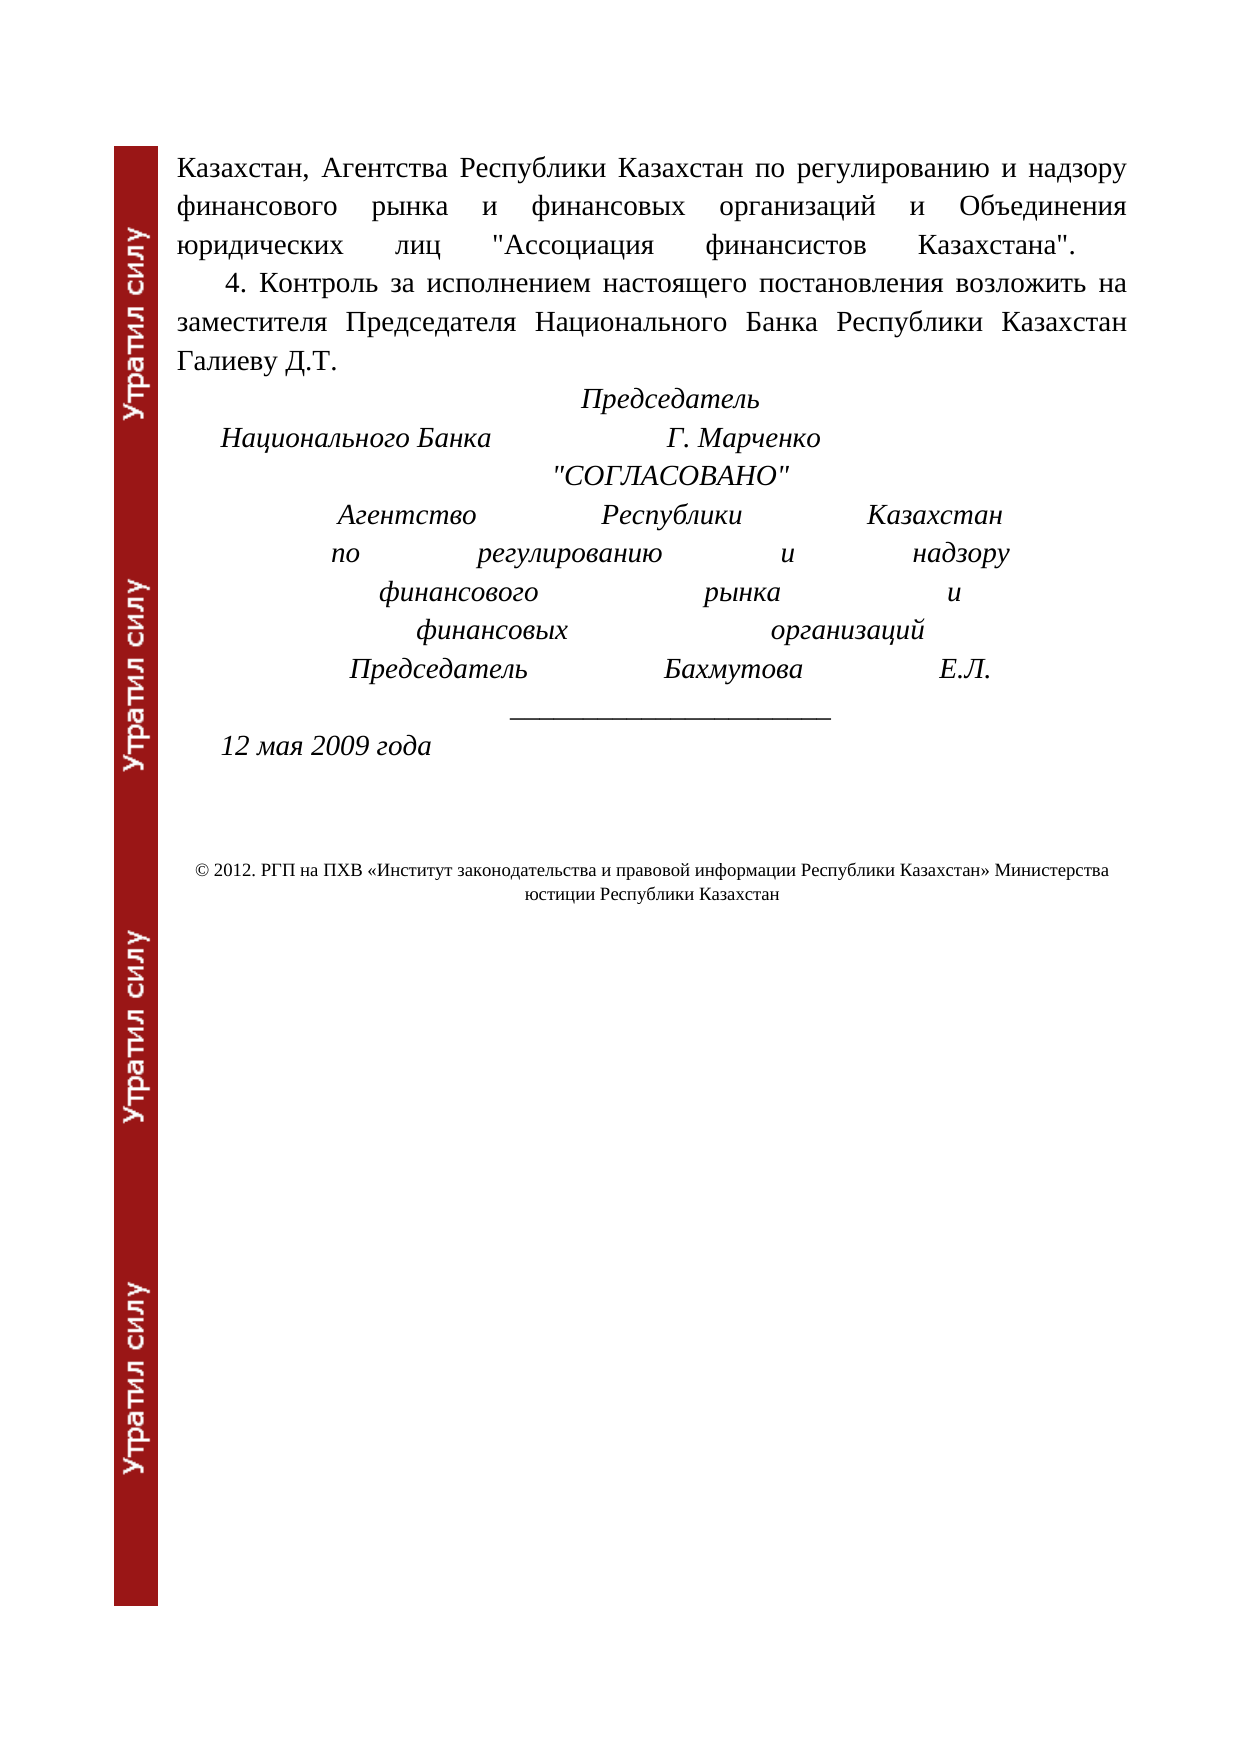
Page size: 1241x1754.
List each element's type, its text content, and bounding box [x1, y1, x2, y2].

text © 2012. РГП на ПХВ «Институт законодательства и правовой информации Республики Казахстан» Министерства юстиции Республики Казахстан [112, 858, 1128, 905]
picture [114, 905, 158, 1606]
picture [114, 146, 158, 150]
text Председатель Национального Банка Г. Марченко [112, 381, 1128, 453]
picture [114, 376, 158, 381]
picture [114, 453, 158, 458]
picture [114, 762, 158, 858]
text "СОГЛАСОВАНО" Агентство Республики Казахстан по регулированию и надзору финансового рынка и финансовых организаций Председатель Бахмутова Е.Л. ______________________ 12 мая 2009 года [112, 458, 1128, 762]
